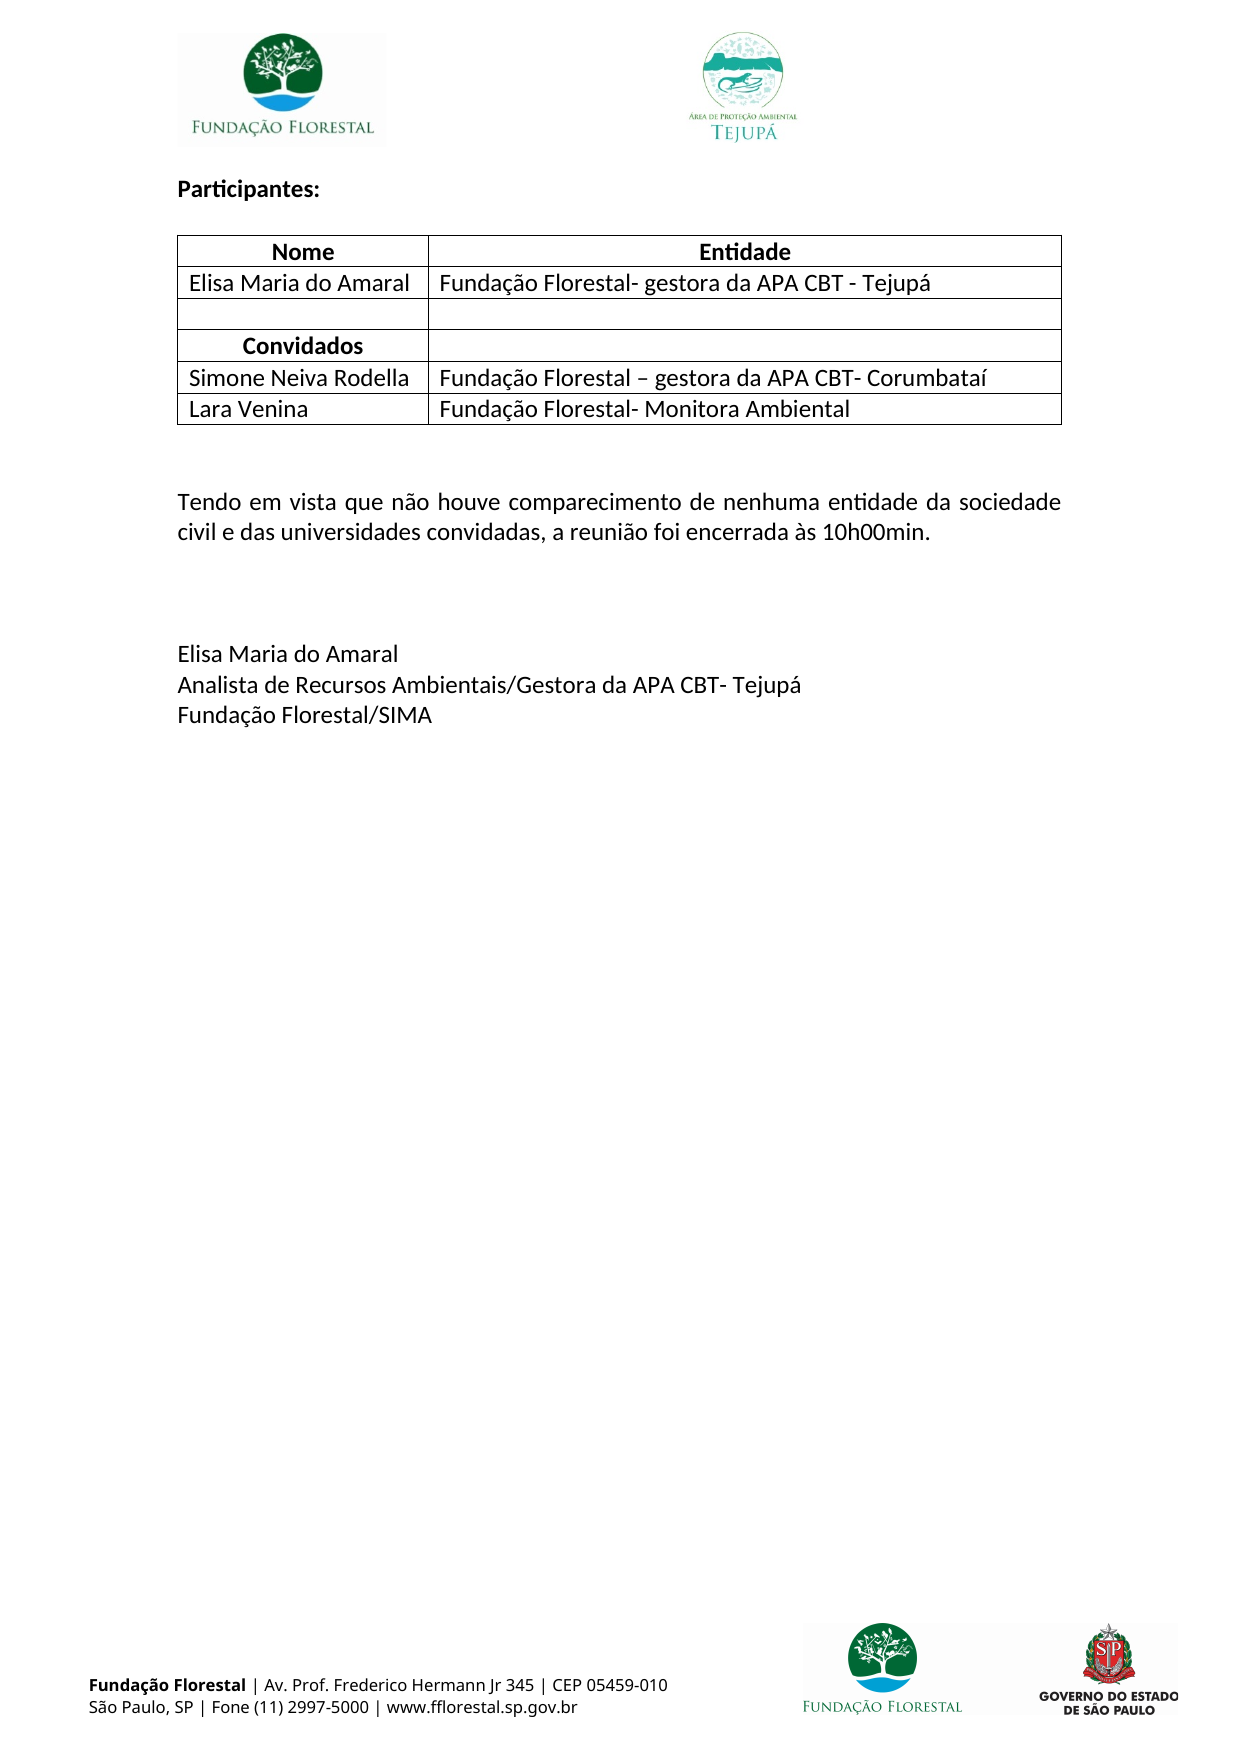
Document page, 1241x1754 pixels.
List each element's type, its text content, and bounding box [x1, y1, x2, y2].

text Tendo em vista que não houve comparecimento de nenhuma entidade da sociedade civil e das universidades convidadas, a reunião foi encerrada às 10h00min. [177, 486, 1063, 547]
picture [664, 30, 822, 143]
table_cell Elisa Maria do Amaral [178, 267, 428, 298]
table_header Entidade [429, 236, 1061, 266]
picture [803, 1623, 1179, 1715]
table_cell [429, 299, 1061, 329]
table_header Nome [178, 236, 428, 266]
table_cell Fundação Florestal- gestora da APA CBT - Tejupá [429, 267, 1061, 298]
table_cell Fundação Florestal- Monitora Ambiental [429, 394, 1061, 424]
picture [177, 33, 387, 147]
table_cell Simone Neiva Rodella [178, 362, 428, 392]
table_cell [429, 330, 1061, 361]
table_cell [178, 299, 428, 329]
text Fundação Florestal/SIMA [177, 700, 1063, 730]
table_cell Convidados [178, 330, 428, 361]
text Elisa Maria do Amaral [177, 639, 1063, 669]
text Participantes: [177, 173, 1063, 204]
table_cell Lara Venina [178, 394, 428, 424]
table_cell Fundação Florestal – gestora da APA CBT- Corumbataí [429, 362, 1061, 392]
text Analista de Recursos Ambientais/Gestora da APA CBT- Tejupá [177, 669, 1063, 700]
